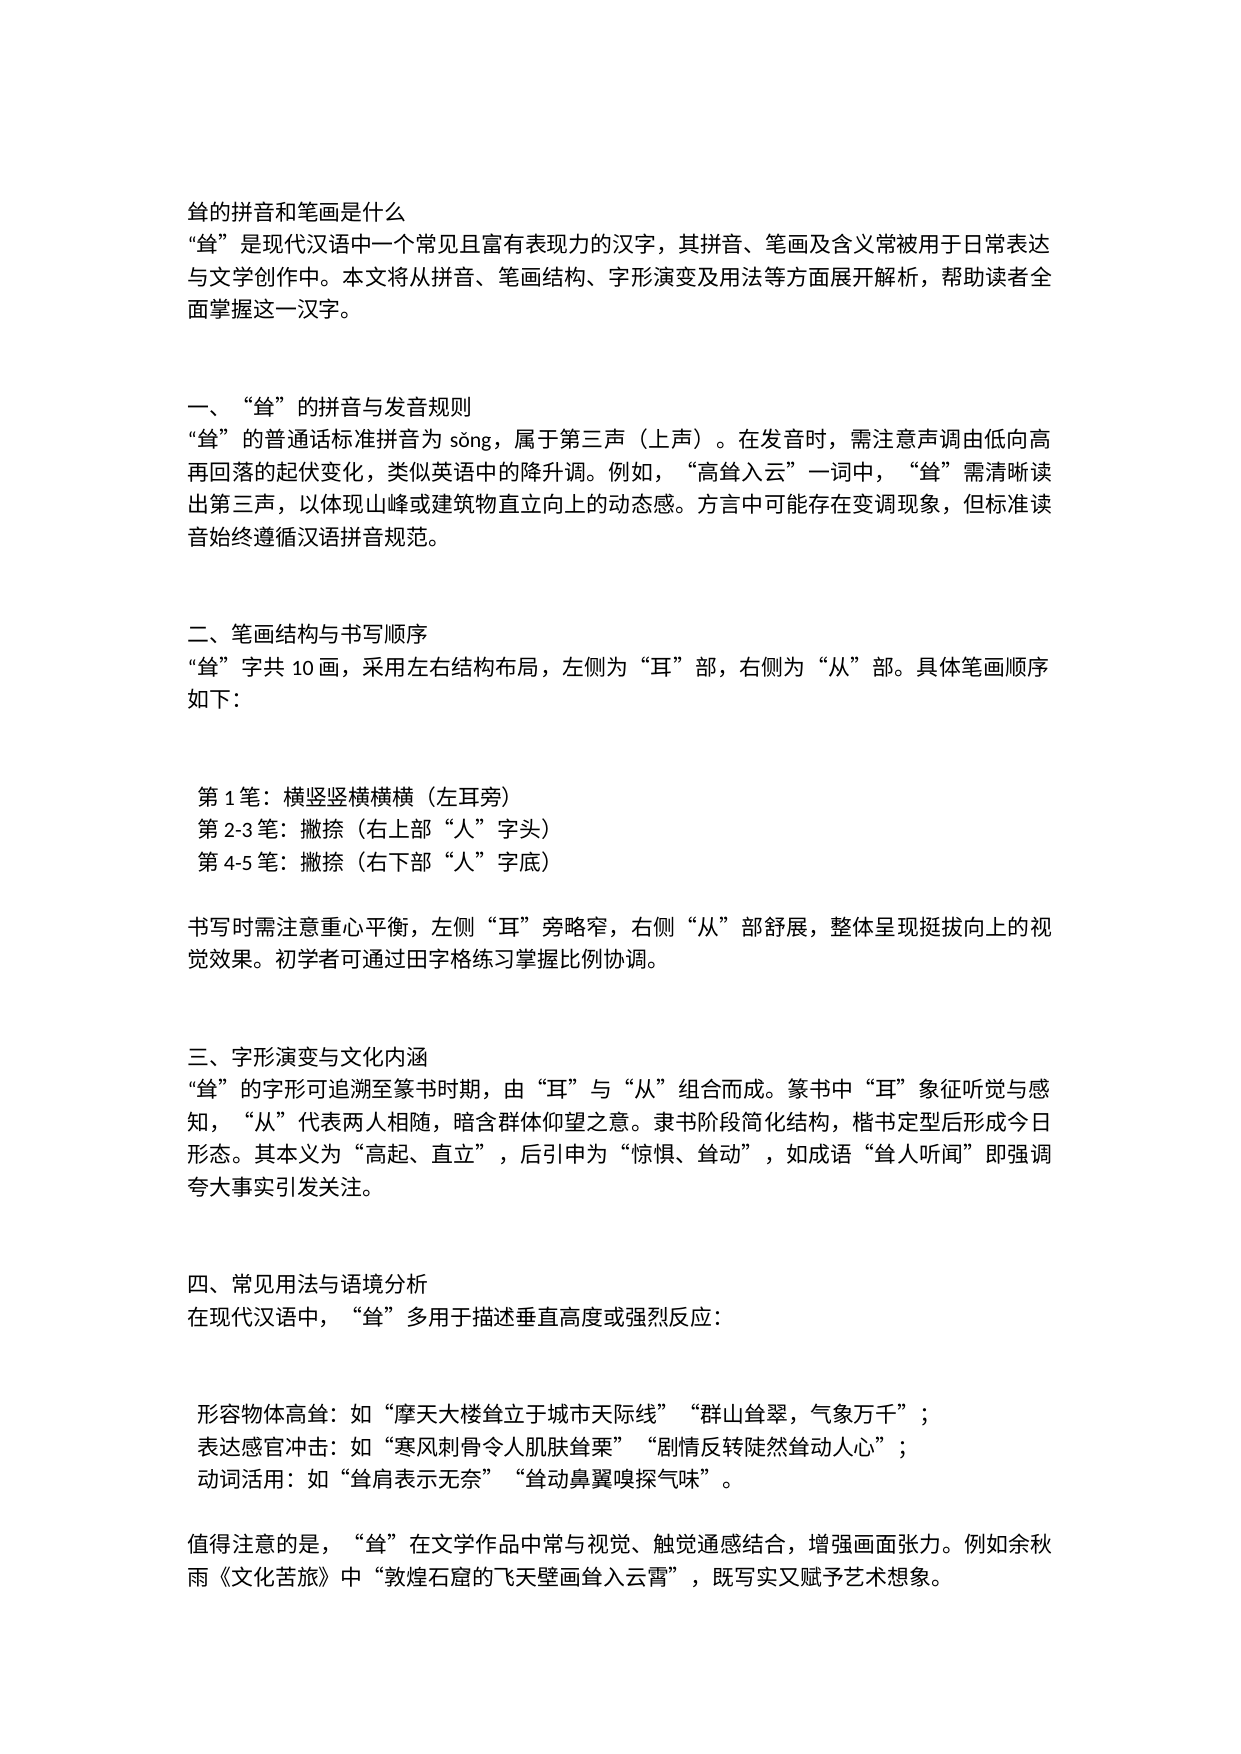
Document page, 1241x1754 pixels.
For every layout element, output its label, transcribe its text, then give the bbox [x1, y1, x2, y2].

text 形容物体高耸：如“摩天大楼耸立于城市天际线”“群山耸翠，气象万千”； [187, 1397, 1053, 1429]
text 书写时需注意重心平衡，左侧“耳”旁略窄，右侧“从”部舒展，整体呈现挺拔向上的视觉效果。初学者可通过田字格练习掌握比例协调。 [187, 909, 1053, 974]
text 动词活用：如“耸肩表示无奈”“耸动鼻翼嗅探气味”。 [187, 1462, 1053, 1494]
text 在现代汉语中，“耸”多用于描述垂直高度或强烈反应： [187, 1299, 1053, 1332]
text 四、常见用法与语境分析 [187, 1267, 1053, 1299]
text 第2-3笔：撇捺（右上部“人”字头） [187, 812, 1053, 844]
text “耸”的普通话标准拼音为 sǒng，属于第三声（上声）。在发音时，需注意声调由低向高再回落的起伏变化，类似英语中的降升调。例如，“高耸入云”一词中，“耸”需清晰读出第三声，以体现山峰或建筑物直立向上的动态感。方言中可能存在变调现象，但标准读音始终遵循汉语拼音规范。 [187, 422, 1053, 552]
text 三、字形演变与文化内涵 [187, 1039, 1053, 1072]
text “耸”字共 10画，采用左右结构布局，左侧为“耳”部，右侧为“从”部。具体笔画顺序如下： [187, 649, 1053, 714]
text 第4-5笔：撇捺（右下部“人”字底） [187, 844, 1053, 877]
text 值得注意的是，“耸”在文学作品中常与视觉、触觉通感结合，增强画面张力。例如余秋雨《文化苦旅》中“敦煌石窟的飞天壁画耸入云霄”，既写实又赋予艺术想象。 [187, 1527, 1053, 1592]
text 一、“耸”的拼音与发音规则 [187, 389, 1053, 422]
text 表达感官冲击：如“寒风刺骨令人肌肤耸栗”“剧情反转陡然耸动人心”； [187, 1429, 1053, 1462]
text “耸”的字形可追溯至篆书时期，由“耳”与“从”组合而成。篆书中“耳”象征听觉与感知，“从”代表两人相随，暗含群体仰望之意。隶书阶段简化结构，楷书定型后形成今日形态。其本义为“高起、直立”，后引申为“惊惧、耸动”，如成语“耸人听闻”即强调夸大事实引发关注。 [187, 1072, 1053, 1202]
text “耸”是现代汉语中一个常见且富有表现力的汉字，其拼音、笔画及含义常被用于日常表达与文学创作中。本文将从拼音、笔画结构、字形演变及用法等方面展开解析，帮助读者全面掌握这一汉字。 [187, 227, 1053, 324]
text 二、笔画结构与书写顺序 [187, 617, 1053, 649]
text 第1笔：横竖竖横横横（左耳旁） [187, 779, 1053, 812]
text 耸的拼音和笔画是什么 [187, 194, 1053, 227]
